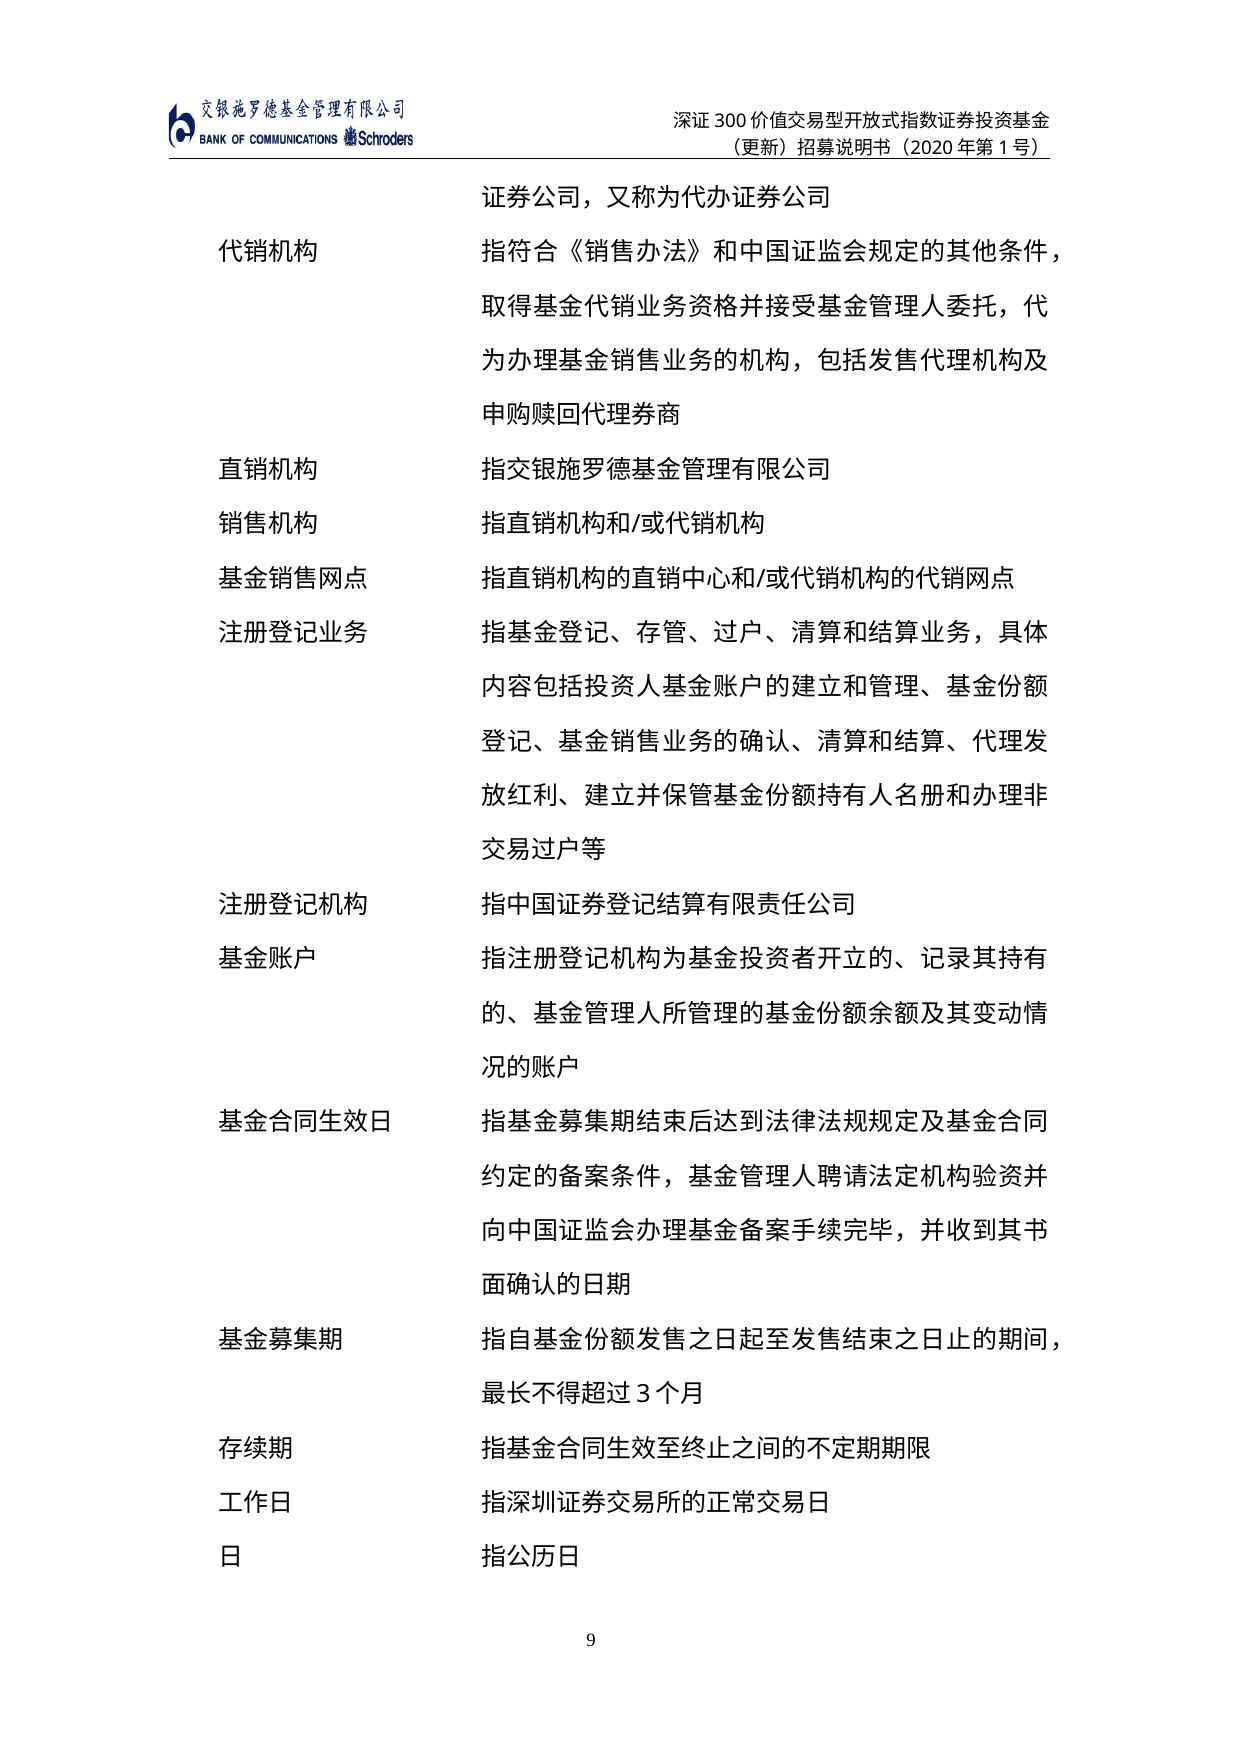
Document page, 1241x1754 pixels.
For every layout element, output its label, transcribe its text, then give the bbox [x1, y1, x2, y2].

text 申购赎回代理券商 指符合《销售办法》和中国证监会规定的其他条件，由基金管理人指定的办理本基金申购、赎回业务的证券公司，又称为代办证券公司 [219, 177, 1050, 214]
text 工作日 指深圳证券交易所的正常交易日 [219, 1482, 1050, 1519]
text 基金账户 指注册登记机构为基金投资者开立的、记录其持有的、基金管理人所管理的基金份额余额及其变动情况的账户 [219, 939, 1050, 1084]
text 基金募集期 指自基金份额发售之日起至发售结束之日止的期间，最长不得超过3个月 [219, 1319, 1050, 1410]
text 日 指公历日 [219, 1537, 1050, 1573]
text 基金合同生效日 指基金募集期结束后达到法律法规规定及基金合同约定的备案条件，基金管理人聘请法定机构验资并向中国证监会办理基金备案手续完毕，并收到其书面确认的日期 [219, 1102, 1050, 1301]
text 注册登记机构 指中国证券登记结算有限责任公司 [219, 884, 1050, 921]
text 基金销售网点 指直销机构的直销中心和/或代销机构的代销网点 [219, 558, 1050, 594]
text 代销机构 指符合《销售办法》和中国证监会规定的其他条件，取得基金代销业务资格并接受基金管理人委托，代为办理基金销售业务的机构，包括发售代理机构及申购赎回代理券商 [219, 232, 1050, 431]
text 直销机构 指交银施罗德基金管理有限公司 [219, 449, 1050, 486]
text 销售机构 指直销机构和/或代销机构 [219, 504, 1050, 540]
picture [168, 99, 413, 148]
text 注册登记业务 指基金登记、存管、过户、清算和结算业务，具体内容包括投资人基金账户的建立和管理、基金份额登记、基金销售业务的确认、清算和结算、代理发放红利、建立并保管基金份额持有人名册和办理非交易过户等 [219, 612, 1050, 866]
text 存续期 指基金合同生效至终止之间的不定期期限 [219, 1428, 1050, 1464]
